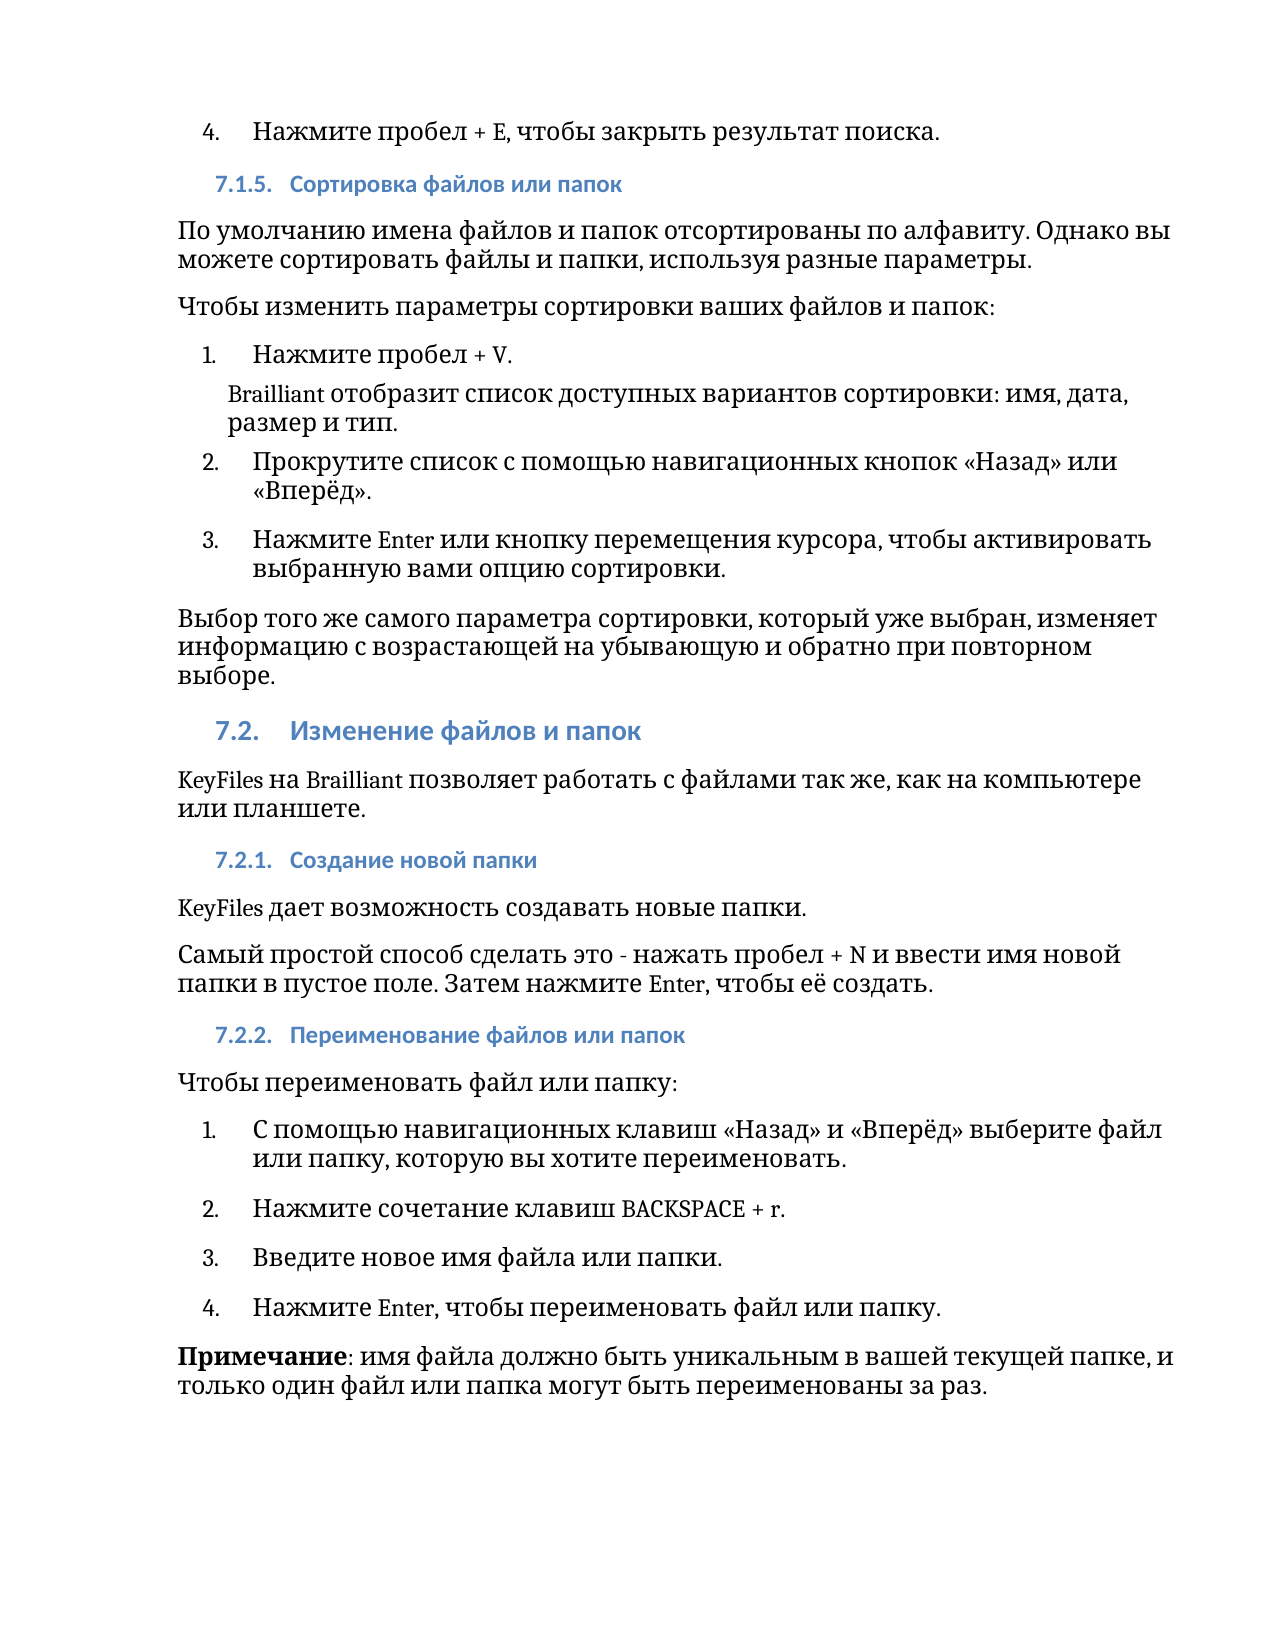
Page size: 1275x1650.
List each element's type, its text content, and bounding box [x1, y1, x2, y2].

list Прокрутите список с помощью навигационных кнопок «Назад» или «Вперёд». [202, 448, 1186, 505]
text Brailliant отобразит список доступных вариантов сортировки: имя, дата, размер и тип. [227, 380, 1136, 437]
text Примечание: имя файла должно быть уникальным в вашей текущей папке, и только один файл или папка могут быть переименованы за раз. [177, 1343, 1186, 1401]
text Выбор того же самого параметра сортировки, который уже выбран, изменяет информацию с возрастающей на убывающую и обратно при повторном выборе. [177, 604, 1186, 691]
list Нажмите Enter, чтобы переименовать файл или папку. [202, 1294, 1186, 1322]
list Нажмите пробел + E, чтобы закрыть результат поиска. [202, 118, 1186, 147]
subtitle Создание новой папки [215, 844, 1186, 875]
text KeyFiles на Brailliant позволяет работать с файлами так же, как на компьютере или планшете. [177, 766, 1186, 823]
list Введите новое имя файла или папки. [202, 1244, 1186, 1273]
subtitle Изменение файлов и папок [215, 712, 1186, 747]
text Чтобы изменить параметры сортировки ваших файлов и папок: [177, 293, 1186, 322]
list Нажмите пробел + V. [202, 341, 1186, 369]
list Нажмите сочетание клавиш BACKSPACE + r. [202, 1194, 1186, 1223]
list Нажмите Enter или кнопку перемещения курсора, чтобы активировать выбранную вами опцию сортировки. [202, 526, 1186, 584]
list С помощью навигационных клавиш «Назад» и «Вперёд» выберите файл или папку, которую вы хотите переименовать. [202, 1116, 1186, 1174]
subtitle Переименование файлов или папок [215, 1019, 1186, 1050]
subtitle Сортировка файлов или папок [215, 168, 1186, 198]
text Самый простой способ сделать это - нажать пробел + N и ввести имя новой папки в пустое поле. Затем нажмите Enter, чтобы её создать. [177, 941, 1186, 998]
text Чтобы переименовать файл или папку: [177, 1069, 1186, 1097]
text По умолчанию имена файлов и папок отсортированы по алфавиту. Однако вы можете сортировать файлы и папки, используя разные параметры. [177, 217, 1186, 274]
text KeyFiles дает возможность создавать новые папки. [177, 893, 1186, 922]
